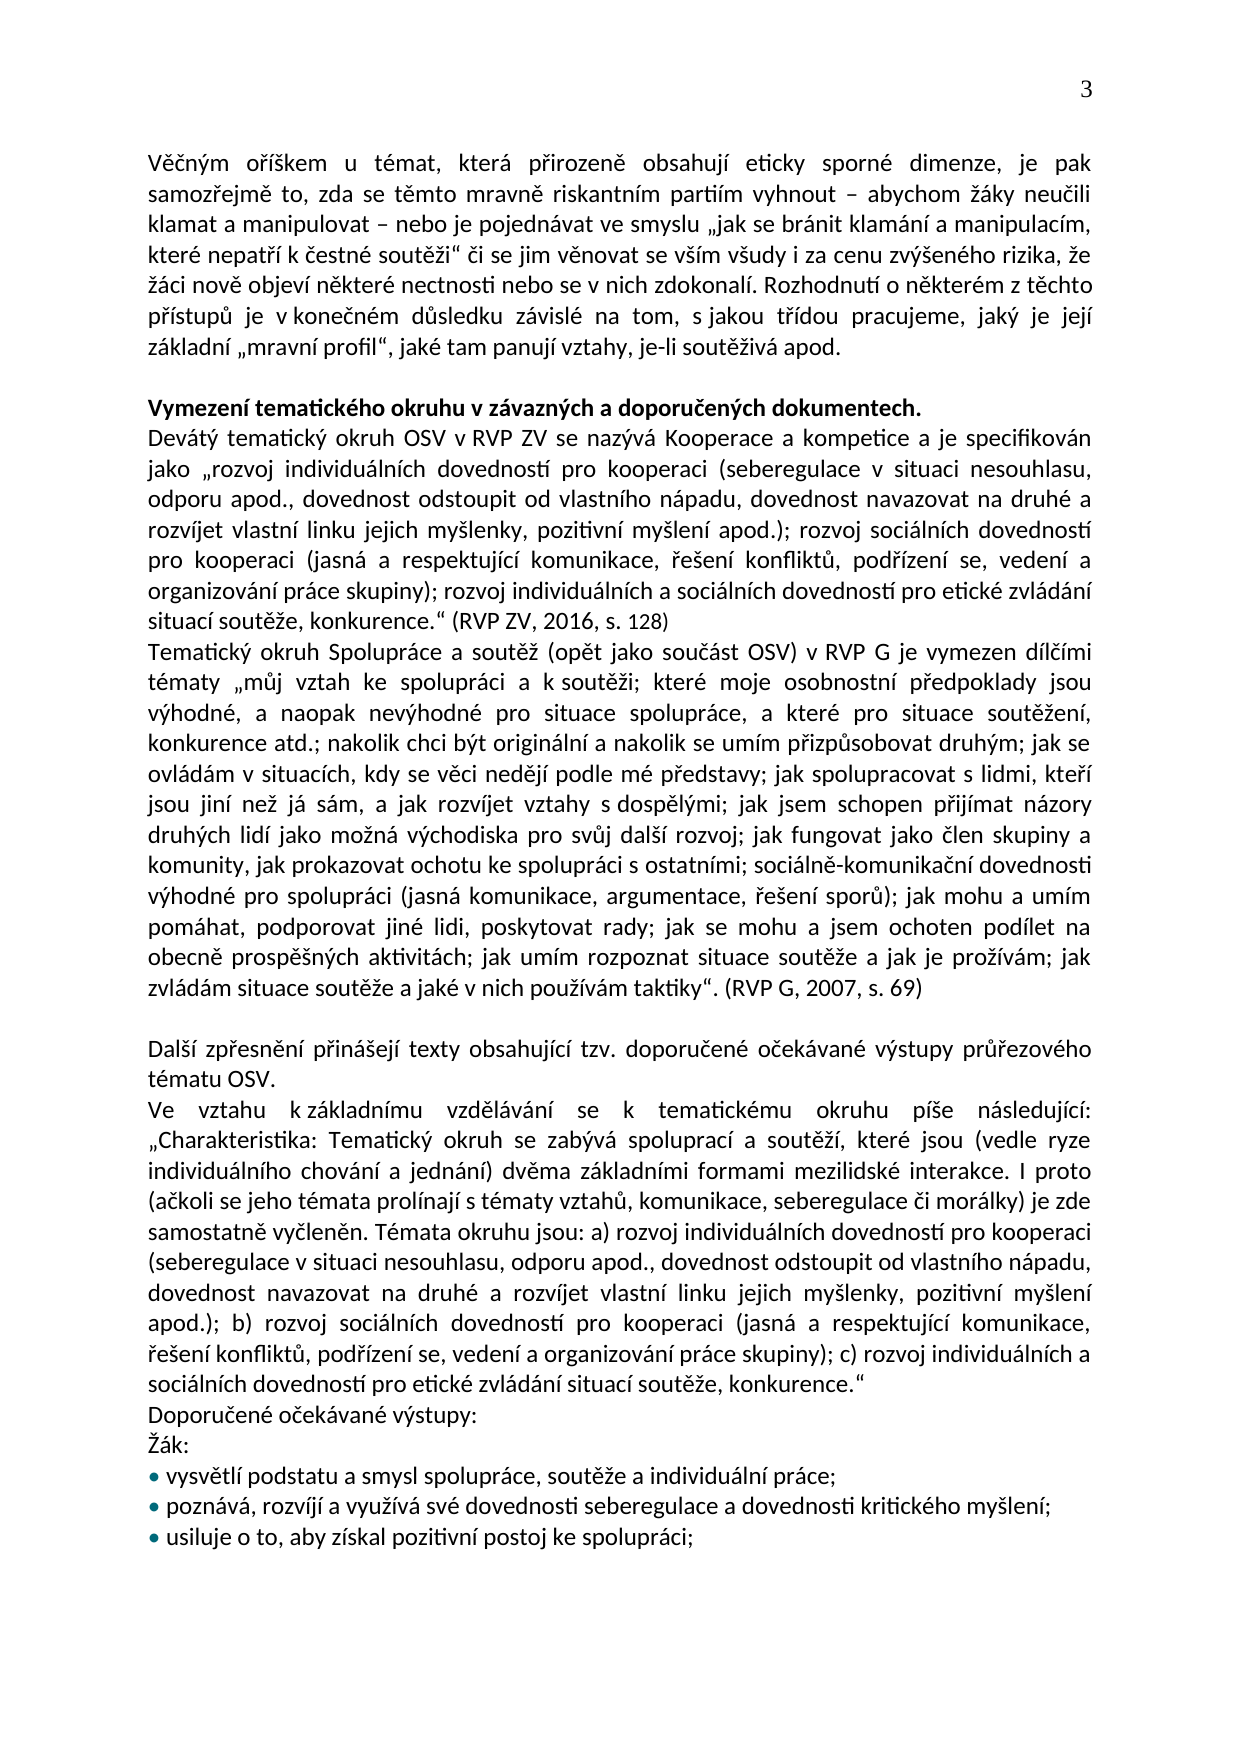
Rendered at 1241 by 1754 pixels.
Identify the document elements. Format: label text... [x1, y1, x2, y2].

text Tematický okruh Spolupráce a soutěž (opět jako součást OSV) v RVP G je vymezen dílčími tématy „můj vztah ke spolupráci a k soutěži; které moje osobnostní předpoklady jsou výhodné, a naopak nevýhodné pro situace spolupráce, a které pro situace soutěžení, konkurence atd.; nakolik chci být originální a nakolik se umím přizpůsobovat druhým; jak se ovládám v situacích, kdy se věci nedějí podle mé představy; jak spolupracovat s lidmi, kteří jsou jiní než já sám, a jak rozvíjet vztahy s dospělými; jak jsem schopen přijímat názory druhých lidí jako možná východiska pro svůj další rozvoj; jak fungovat jako člen skupiny a komunity, jak prokazovat ochotu ke spolupráci s ostatními; sociálně-komunikační dovednosti výhodné pro spolupráci (jasná komunikace, argumentace, řešení sporů); jak mohu a umím pomáhat, podporovat jiné lidi, poskytovat rady; jak se mohu a jsem ochoten podílet na obecně prospěšných aktivitách; jak umím rozpoznat situace soutěže a jak je prožívám; jak zvládám situace soutěže a jaké v nich používám taktiky“. (RVP G, 2007, s. 69) [148, 636, 1093, 1002]
text • vysvětlí podstatu a smysl spolupráce, soutěže a individuální práce; [148, 1460, 1093, 1491]
text Věčným oříškem u témat, která přirozeně obsahují eticky sporné dimenze, je pak samozřejmě to, zda se těmto mravně riskantním partiím vyhnout ‒ abychom žáky neučili klamat a manipulovat ‒ nebo je pojednávat ve smyslu „jak se bránit klamání a manipulacím, které nepatří k čestné soutěži“ či se jim věnovat se vším všudy i za cenu zvýšeného rizika, že žáci nově objeví některé nectnosti nebo se v nich zdokonalí. Rozhodnutí o některém z těchto přístupů je v konečném důsledku závislé na tom, s jakou třídou pracujeme, jaký je její základní „mravní profil“, jaké tam panují vztahy, je-li soutěživá apod. [148, 148, 1093, 361]
text • usiluje o to, aby získal pozitivní postoj ke spolupráci; [148, 1521, 1093, 1552]
text Vymezení tematického okruhu v závazných a doporučených dokumentech. [148, 392, 1093, 422]
text Další zpřesnění přinášejí texty obsahující tzv. doporučené očekávané výstupy průřezového tématu OSV. [148, 1033, 1093, 1094]
text Ve vztahu k základnímu vzdělávání se k tematickému okruhu píše následující: „Charakteristika: Tematický okruh se zabývá spoluprací a soutěží, které jsou (vedle ryze individuálního chování a jednání) dvěma základními formami mezilidské interakce. I proto (ačkoli se jeho témata prolínají s tématy vztahů, komunikace, seberegulace či morálky) je zde samostatně vyčleněn. Témata okruhu jsou: a) rozvoj individuálních dovedností pro kooperaci (seberegulace v situaci nesouhlasu, odporu apod., dovednost odstoupit od vlastního nápadu, dovednost navazovat na druhé a rozvíjet vlastní linku jejich myšlenky, pozitivní myšlení apod.); b) rozvoj sociálních dovedností pro kooperaci (jasná a respektující komunikace, řešení konfliktů, podřízení se, vedení a organizování práce skupiny); c) rozvoj individuálních a sociálních dovedností pro etické zvládání situací soutěže, konkurence.“ [148, 1094, 1093, 1399]
text Devátý tematický okruh OSV v RVP ZV se nazývá Kooperace a kompetice a je specifikován jako „rozvoj individuálních dovedností pro kooperaci (seberegulace v situaci nesouhlasu, odporu apod., dovednost odstoupit od vlastního nápadu, dovednost navazovat na druhé a rozvíjet vlastní linku jejich myšlenky, pozitivní myšlení apod.); rozvoj sociálních dovedností pro kooperaci (jasná a respektující komunikace, řešení konfliktů, podřízení se, vedení a organizování práce skupiny); rozvoj individuálních a sociálních dovedností pro etické zvládání situací soutěže, konkurence.“ (RVP ZV, 2016, s. 128) [148, 422, 1093, 636]
text • poznává, rozvíjí a využívá své dovednosti seberegulace a dovednosti kritického myšlení; [148, 1491, 1093, 1521]
text Žák: [148, 1429, 1093, 1460]
text Doporučené očekávané výstupy: [148, 1399, 1093, 1429]
